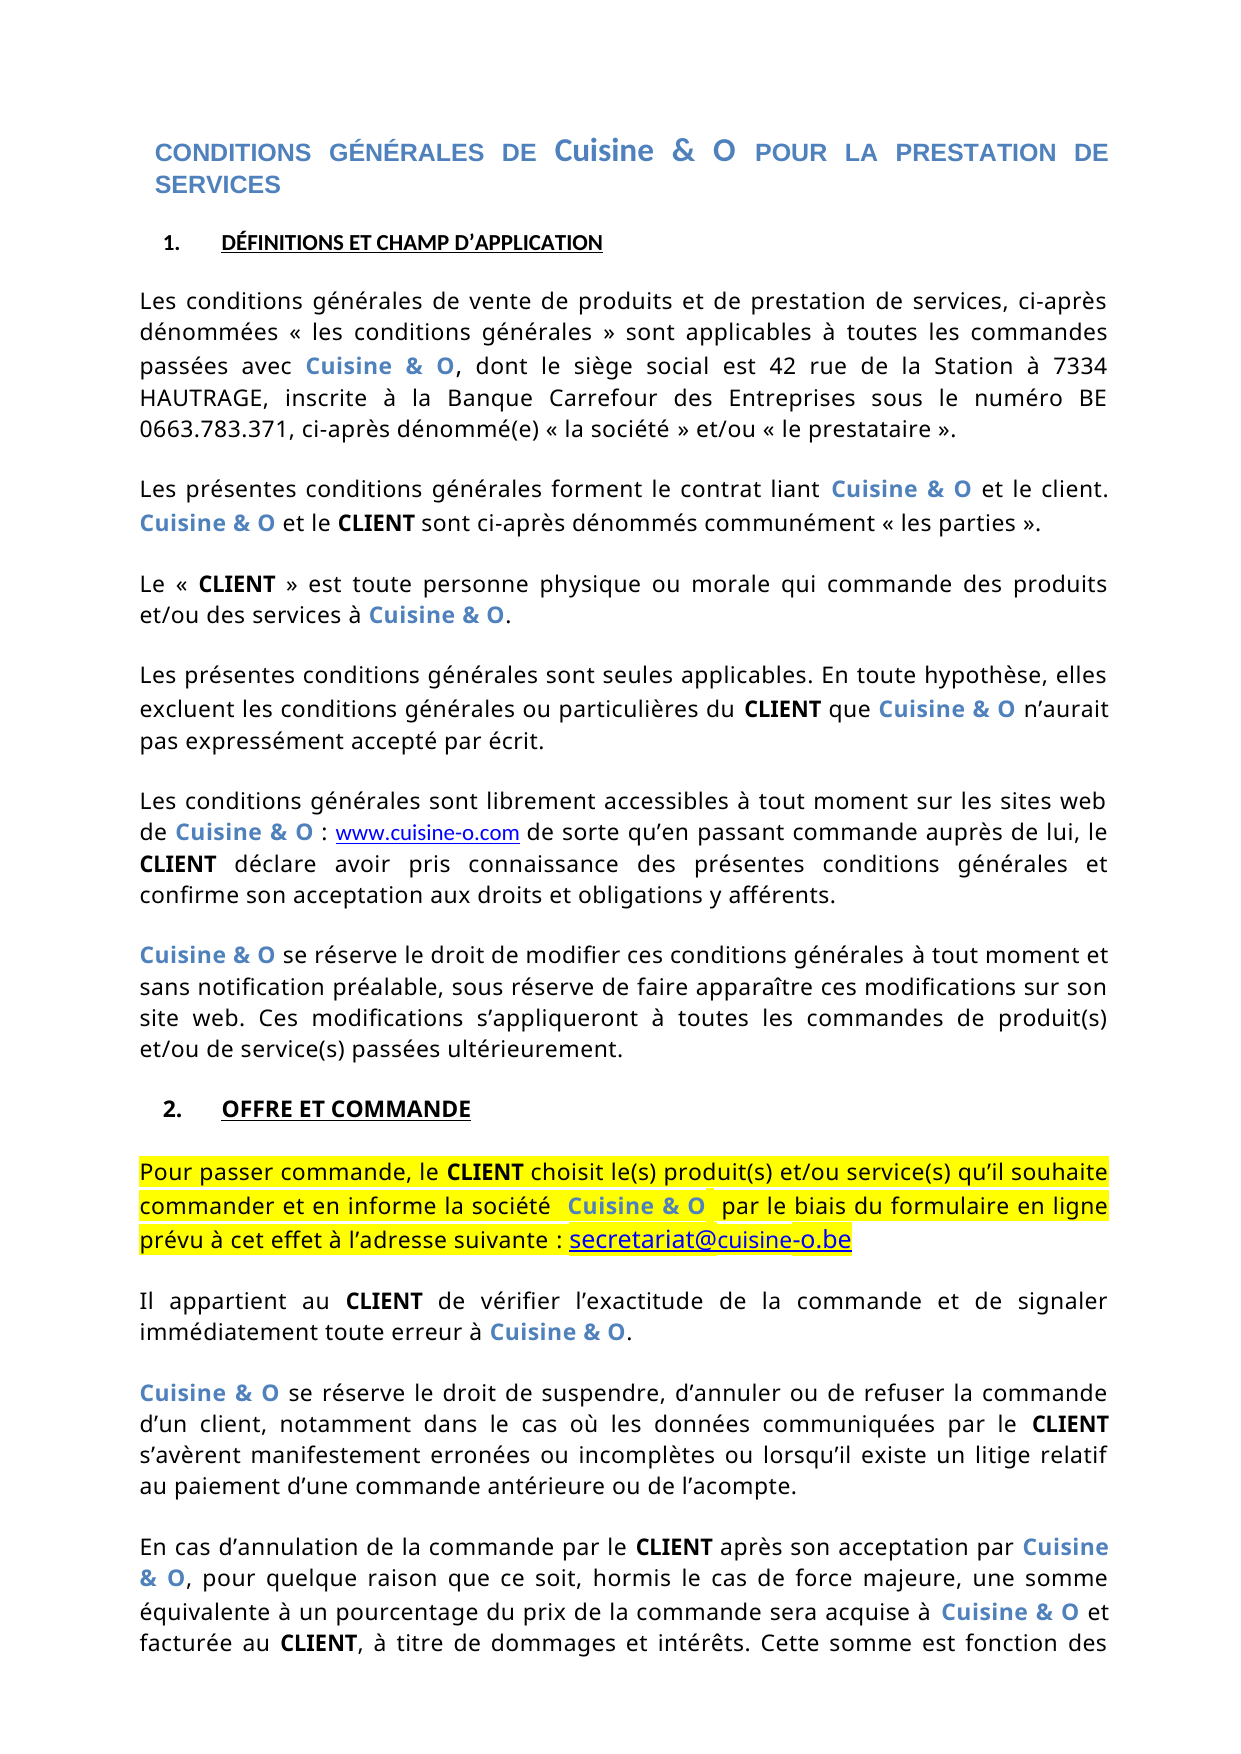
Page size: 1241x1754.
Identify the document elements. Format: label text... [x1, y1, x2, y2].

text Le « CLIENT » est toute personne physique ou morale qui commande des produits et/ou des services à Cuisine & O. [139, 568, 1109, 630]
text Les conditions générales sont librement accessibles à tout moment sur les sites web de Cuisine & O : www.cuisine-o.com de sorte qu’en passant commande auprès de lui, le CLIENT déclare avoir pris connaissance des présentes conditions générales et confirme son acceptation aux droits et obligations y afférents. [139, 785, 1109, 910]
text CONDITIONS GÉNÉRALES DE Cuisine & O POUR LA PRESTATION DE SERVICES [154, 129, 1109, 199]
text Les conditions générales de vente de produits et de prestation de services, ci-après dénommées « les conditions générales » sont applicables à toutes les commandes passées avec Cuisine & O, dont le siège social est 42 rue de la Station à 7334 HAUTRAGE, inscrite à la Banque Carrefour des Entreprises sous le numéro BE 0663.783.371, ci-après dénommé(e) « la société » et/ou « le prestataire ». [139, 285, 1109, 444]
text Cuisine & O se réserve le droit de modifier ces conditions générales à tout moment et sans notification préalable, sous réserve de faire apparaître ces modifications sur son site web. Ces modifications s’appliqueront à toutes les commandes de produit(s) et/ou de service(s) passées ultérieurement. [139, 939, 1109, 1064]
text Les présentes conditions générales sont seules applicables. En toute hypothèse, elles excluent les conditions générales ou particulières du CLIENT que Cuisine & O n’aurait pas expressément accepté par écrit. [139, 659, 1109, 756]
text Il appartient au CLIENT de vérifier l’exactitude de la commande et de signaler immédiatement toute erreur à Cuisine & O. [139, 1285, 1109, 1347]
subtitle OFFRE ET COMMANDE [163, 1093, 1109, 1124]
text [139, 1531, 1109, 1658]
list DÉFINITIONS ET CHAMP D’APPLICATION [163, 228, 1109, 256]
text Cuisine & O se réserve le droit de suspendre, d’annuler ou de refuser la commande d’un client, notamment dans le cas où les données communiquées par le CLIENT s’avèrent manifestement erronées ou incomplètes ou lorsqu’il existe un litige relatif au paiement d’une commande antérieure ou de l’acompte. [139, 1376, 1109, 1501]
text Les présentes conditions générales forment le contrat liant Cuisine & O et le client. Cuisine & O et le CLIENT sont ci-après dénommés communément « les parties ». [139, 473, 1109, 538]
